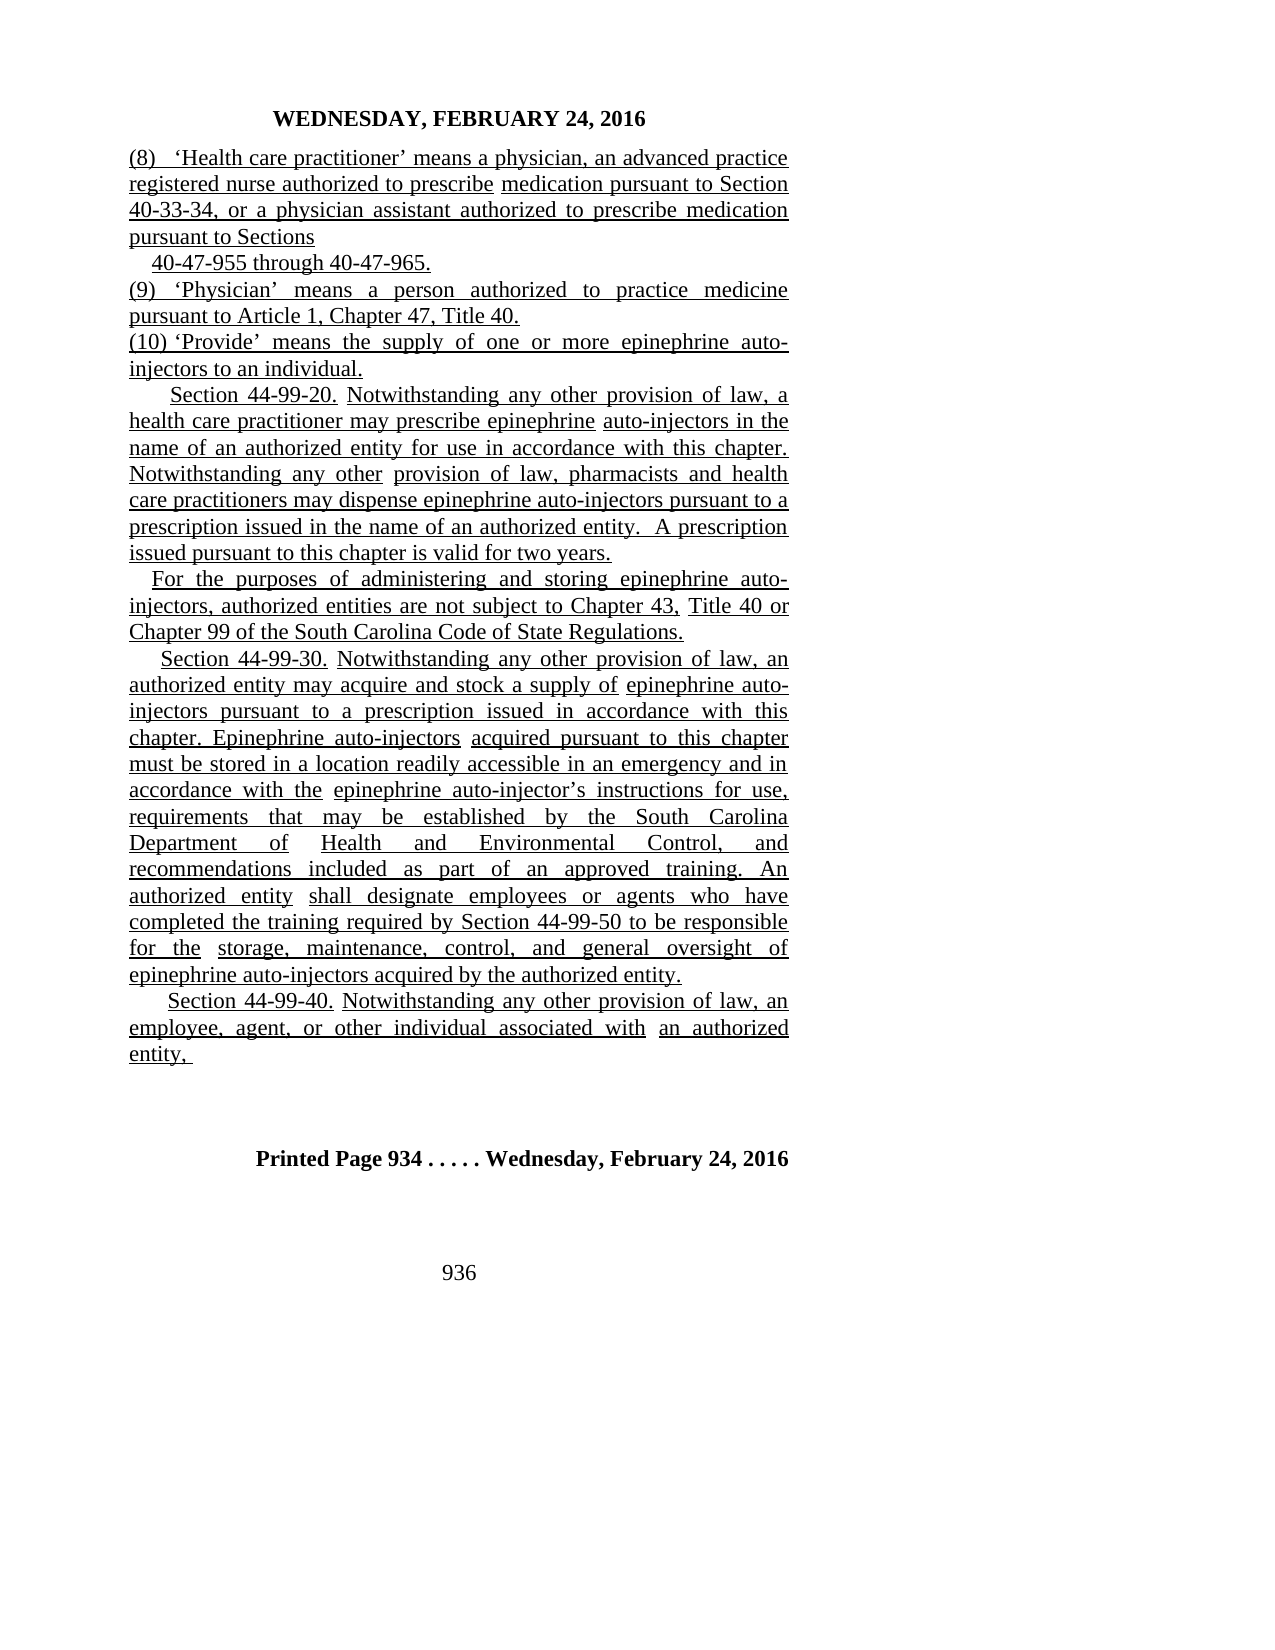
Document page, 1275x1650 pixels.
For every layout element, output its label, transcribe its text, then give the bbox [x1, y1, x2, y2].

list ‘Provide’ means the supply of one or more epinephrine auto-injectors to an individual. [129, 328, 789, 351]
text Section 44-99-40. Notwithstanding any other provision of law, an employee, agent, or other individual associated with an authorized entity, [129, 987, 789, 1066]
list ‘Health care practitioner’ means a physician, an advanced practice registered nurse authorized to prescribe medication pursuant to Section 40-33-34, or a physician assistant authorized to prescribe medication pursuant to Sections [129, 168, 789, 219]
list ‘Physician’ means a person authorized to practice medicine pursuant to Article 1, Chapter 47, Title 40. [129, 276, 789, 299]
list ‘Health care practitioner’ means a physician, an advanced practice registered nurse authorized to prescribe medication pursuant to Section 40-33-34, or a physician assistant authorized to prescribe medication pursuant to Sections [129, 221, 789, 249]
text Section 44-99-20. Notwithstanding any other provision of law, a health care practitioner may prescribe epinephrine auto-injectors in the name of an authorized entity for use in accordance with this chapter. Notwithstanding any other provision of law, pharmacists and health care practitioners may dispense epinephrine auto-injectors pursuant to a prescription issued in the name of an authorized entity. A prescription issued pursuant to this chapter is valid for two years. [129, 458, 789, 509]
text 40-47-955 through 40-47-965. [129, 249, 789, 276]
text Section 44-99-30. Notwithstanding any other provision of law, an authorized entity may acquire and stock a supply of epinephrine auto-injectors pursuant to a prescription issued in accordance with this chapter. Epinephrine auto-injectors acquired pursuant to this chapter must be stored in a location readily accessible in an emergency and in accordance with the epinephrine auto-injector’s instructions for use, requirements that may be established by the South Carolina Department of Health and Environmental Control, and recommendations included as part of an approved training. An authorized entity shall designate employees or agents who have completed the training required by Section 44-99-50 to be responsible for the storage, maintenance, control, and general oversight of epinephrine auto-injectors acquired by the authorized entity. [129, 721, 789, 826]
text For the purposes of administering and storing epinephrine auto-injectors, authorized entities are not subject to Chapter 43, Title 40 or Chapter 99 of the South Carolina Code of State Regulations. [129, 566, 789, 644]
list ‘Health care practitioner’ means a physician, an advanced practice registered nurse authorized to prescribe medication pursuant to Section 40-33-34, or a physician assistant authorized to prescribe medication pursuant to Sections [129, 144, 789, 167]
text Printed Page 934 . . . . . Wednesday, February 24, 2016 [129, 1145, 789, 1172]
list ‘Physician’ means a person authorized to practice medicine pursuant to Article 1, Chapter 47, Title 40. [129, 300, 789, 328]
text Section 44-99-20. Notwithstanding any other provision of law, a health care practitioner may prescribe epinephrine auto-injectors in the name of an authorized entity for use in accordance with this chapter. Notwithstanding any other provision of law, pharmacists and health care practitioners may dispense epinephrine auto-injectors pursuant to a prescription issued in the name of an authorized entity. A prescription issued pursuant to this chapter is valid for two years. [129, 381, 789, 457]
list ‘Provide’ means the supply of one or more epinephrine auto-injectors to an individual. [129, 353, 789, 381]
